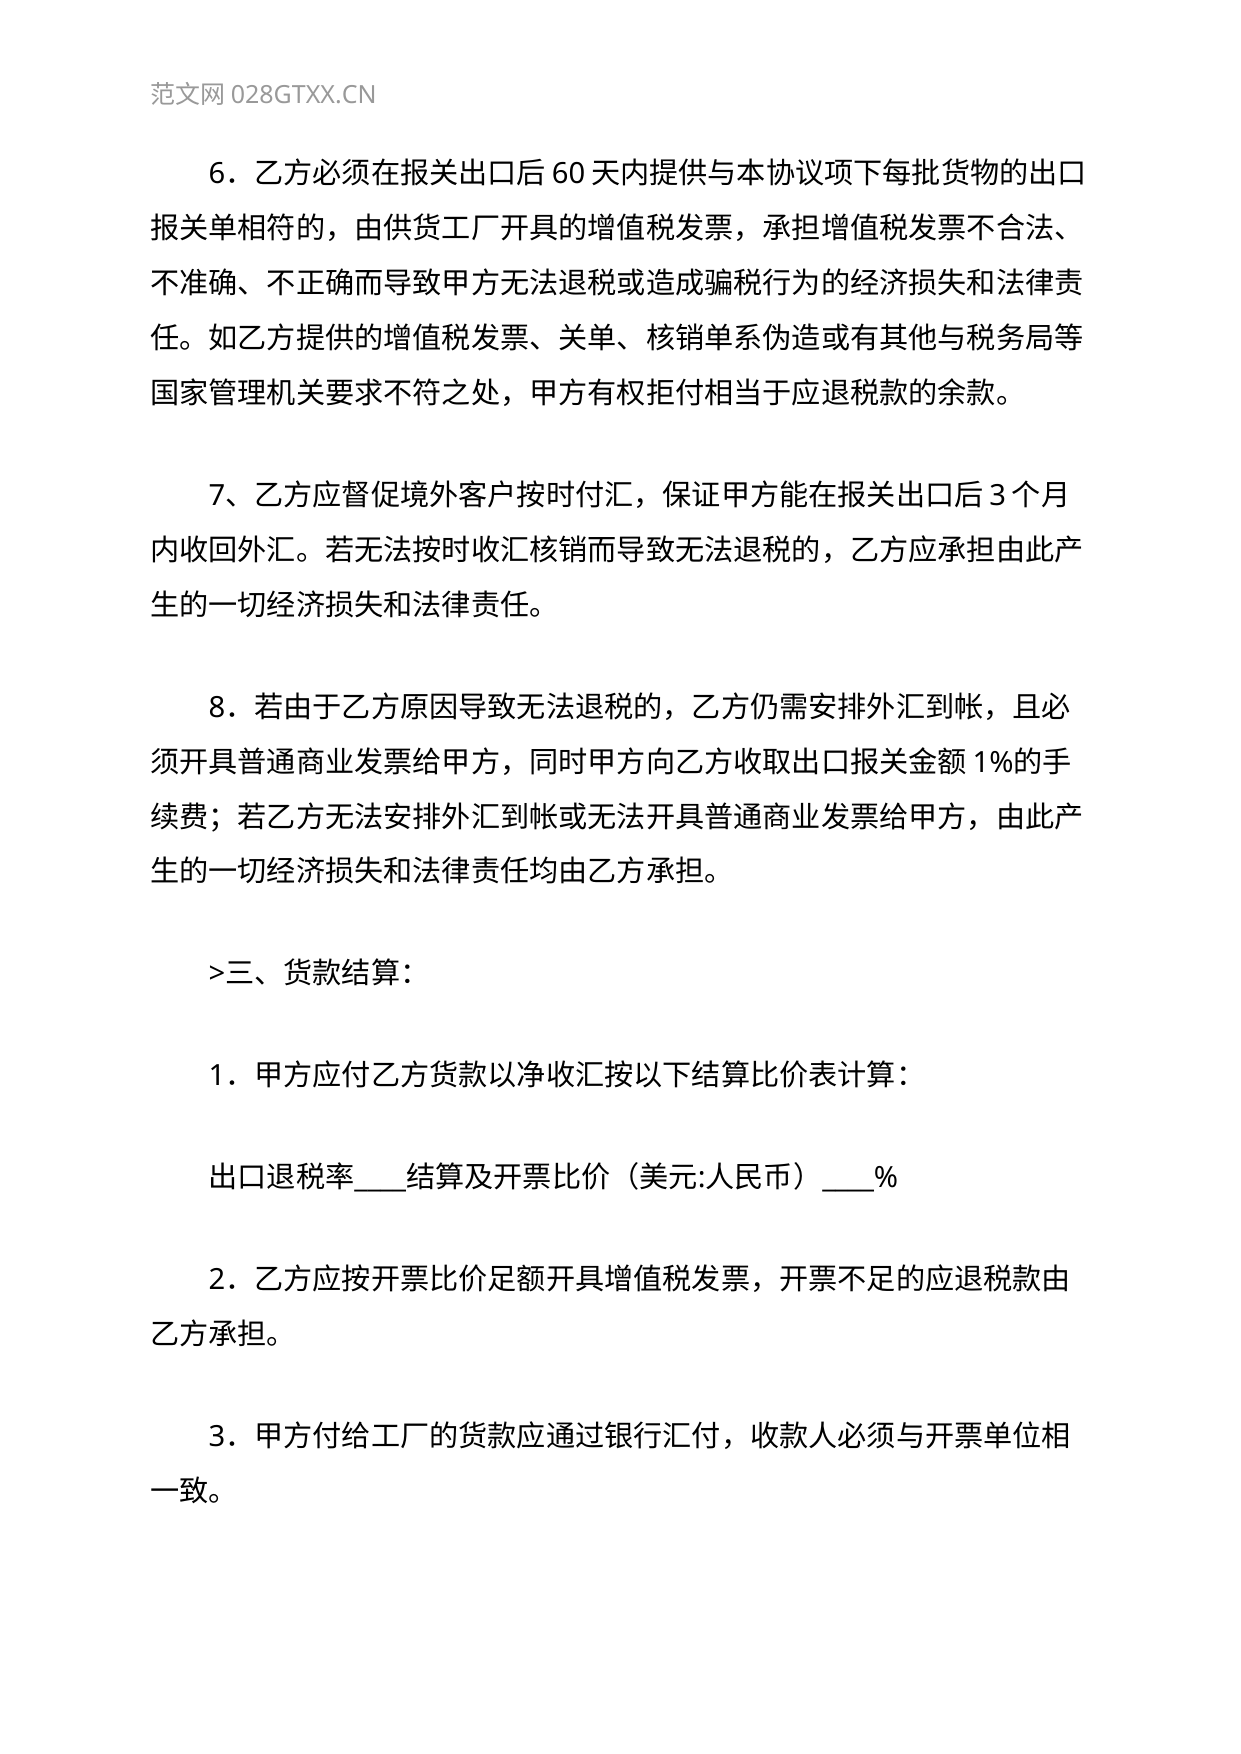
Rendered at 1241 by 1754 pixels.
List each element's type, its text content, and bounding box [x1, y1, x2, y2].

text 7、乙方应督促境外客户按时付汇，保证甲方能在报关出口后3个月内收回外汇。若无法按时收汇核销而导致无法退税的，乙方应承担由此产生的一切经济损失和法律责任。 [150, 471, 1090, 624]
text 8．若由于乙方原因导致无法退税的，乙方仍需安排外汇到帐，且必须开具普通商业发票给甲方，同时甲方向乙方收取出口报关金额1%的手续费；若乙方无法安排外汇到帐或无法开具普通商业发票给甲方，由此产生的一切经济损失和法律责任均由乙方承担。 [150, 683, 1090, 890]
text >三、货款结算： [150, 950, 1090, 992]
text 1．甲方应付乙方货款以净收汇按以下结算比价表计算： [150, 1052, 1090, 1094]
text 6．乙方必须在报关出口后60天内提供与本协议项下每批货物的出口报关单相符的，由供货工厂开具的增值税发票，承担增值税发票不合法、不准确、不正确而导致甲方无法退税或造成骗税行为的经济损失和法律责任。如乙方提供的增值税发票、关单、核销单系伪造或有其他与税务局等国家管理机关要求不符之处，甲方有权拒付相当于应退税款的余款。 [150, 150, 1090, 412]
text 2．乙方应按开票比价足额开具增值税发票，开票不足的应退税款由乙方承担。 [150, 1256, 1090, 1353]
text 3．甲方付给工厂的货款应通过银行汇付，收款人必须与开票单位相一致。 [150, 1412, 1090, 1510]
text 出口退税率____结算及开票比价（美元:人民币）____% [150, 1154, 1090, 1196]
